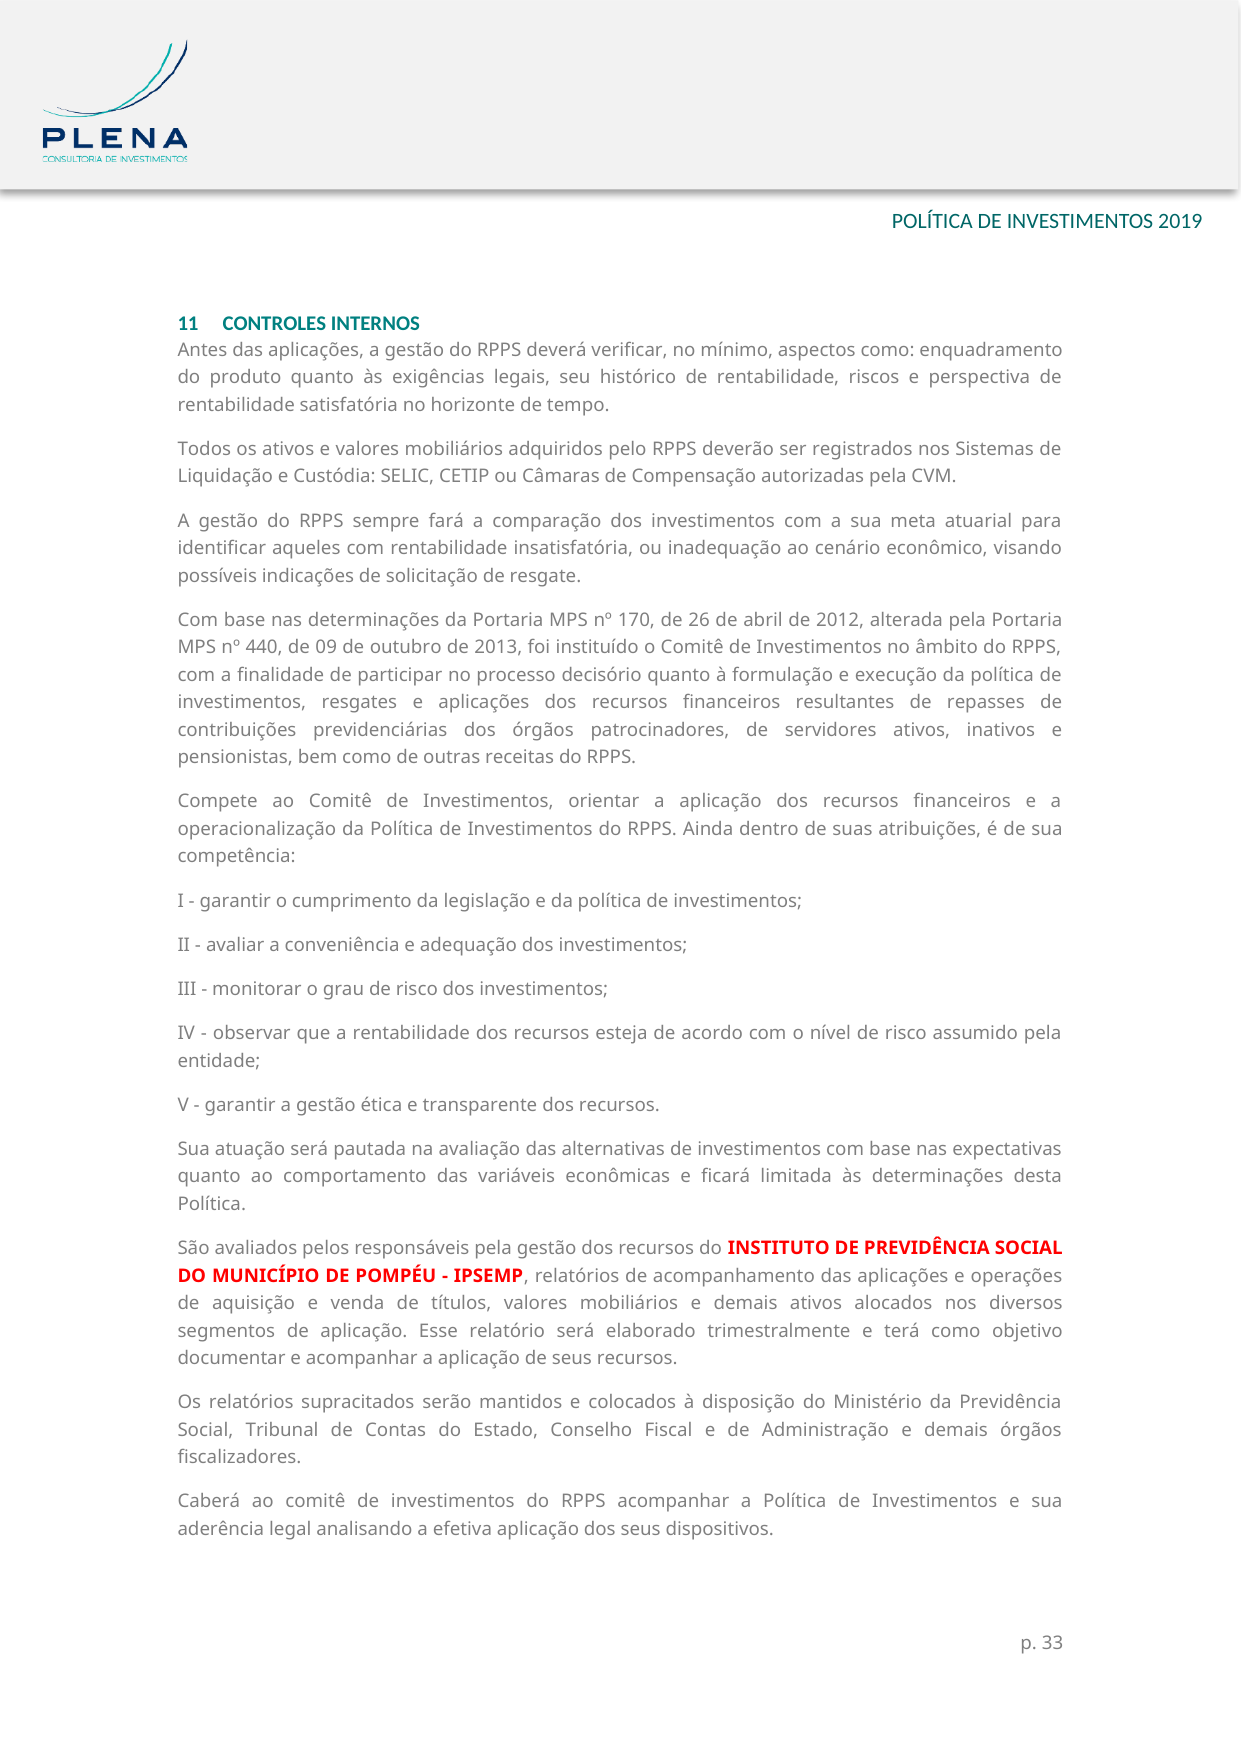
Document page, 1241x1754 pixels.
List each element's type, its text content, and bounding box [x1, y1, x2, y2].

text Caberá ao comitê de investimentos do RPPS acompanhar a Política de Investimentos e sua aderência legal analisando a efetiva aplicação dos seus dispositivos. [177, 1488, 1063, 1541]
text I - garantir o cumprimento da legislação e da política de investimentos; [177, 887, 1063, 912]
text A gestão do RPPS sempre fará a comparação dos investimentos com a sua meta atuarial para identificar aqueles com rentabilidade insatisfatória, ou inadequação ao cenário econômico, visando possíveis indicações de solicitação de resgate. [177, 507, 1063, 587]
text Todos os ativos e valores mobiliários adquiridos pelo RPPS deverão ser registrados nos Sistemas de Liquidação e Custódia: SELIC, CETIP ou Câmaras de Compensação autorizadas pela CVM. [177, 435, 1063, 488]
subtitle CONTROLES INTERNOS [177, 311, 1063, 336]
text Sua atuação será pautada na avaliação das alternativas de investimentos com base nas expectativas quanto ao comportamento das variáveis econômicas e ficará limitada às determinações desta Política. [177, 1135, 1063, 1216]
text Compete ao Comitê de Investimentos, orientar a aplicação dos recursos financeiros e a operacionalização da Política de Investimentos do RPPS. Ainda dentro de suas atribuições, é de sua competência: [177, 788, 1063, 868]
text São avaliados pelos responsáveis pela gestão dos recursos do INSTITUTO DE PREVIDÊNCIA SOCIAL DO MUNICÍPIO DE POMPÉU - IPSEMP, relatórios de acompanhamento das aplicações e operações de aquisição e venda de títulos, valores mobiliários e demais ativos alocados nos diversos segmentos de aplicação. Esse relatório será elaborado trimestralmente e terá como objetivo documentar e acompanhar a aplicação de seus recursos. [177, 1234, 1063, 1370]
picture [42, 39, 188, 162]
text Os relatórios supracitados serão mantidos e colocados à disposição do Ministério da Previdência Social, Tribunal de Contas do Estado, Conselho Fiscal e de Administração e demais órgãos fiscalizadores. [177, 1388, 1063, 1469]
text IV - observar que a rentabilidade dos recursos esteja de acordo com o nível de risco assumido pela entidade; [177, 1019, 1063, 1072]
text Antes das aplicações, a gestão do RPPS deverá verificar, no mínimo, aspectos como: enquadramento do produto quanto às exigências legais, seu histórico de rentabilidade, riscos e perspectiva de rentabilidade satisfatória no horizonte de tempo. [177, 336, 1063, 417]
text V - garantir a gestão ética e transparente dos recursos. [177, 1091, 1063, 1117]
text III - monitorar o grau de risco dos investimentos; [177, 975, 1063, 1001]
text Com base nas determinações da Portaria MPS nº 170, de 26 de abril de 2012, alterada pela Portaria MPS nº 440, de 09 de outubro de 2013, foi instituído o Comitê de Investimentos no âmbito do RPPS, com a finalidade de participar no processo decisório quanto à formulação e execução da política de investimentos, resgates e aplicações dos recursos financeiros resultantes de repasses de contribuições previdenciárias dos órgãos patrocinadores, de servidores ativos, inativos e pensionistas, bem como de outras receitas do RPPS. [177, 606, 1063, 769]
text II - avaliar a conveniência e adequação dos investimentos; [177, 931, 1063, 957]
